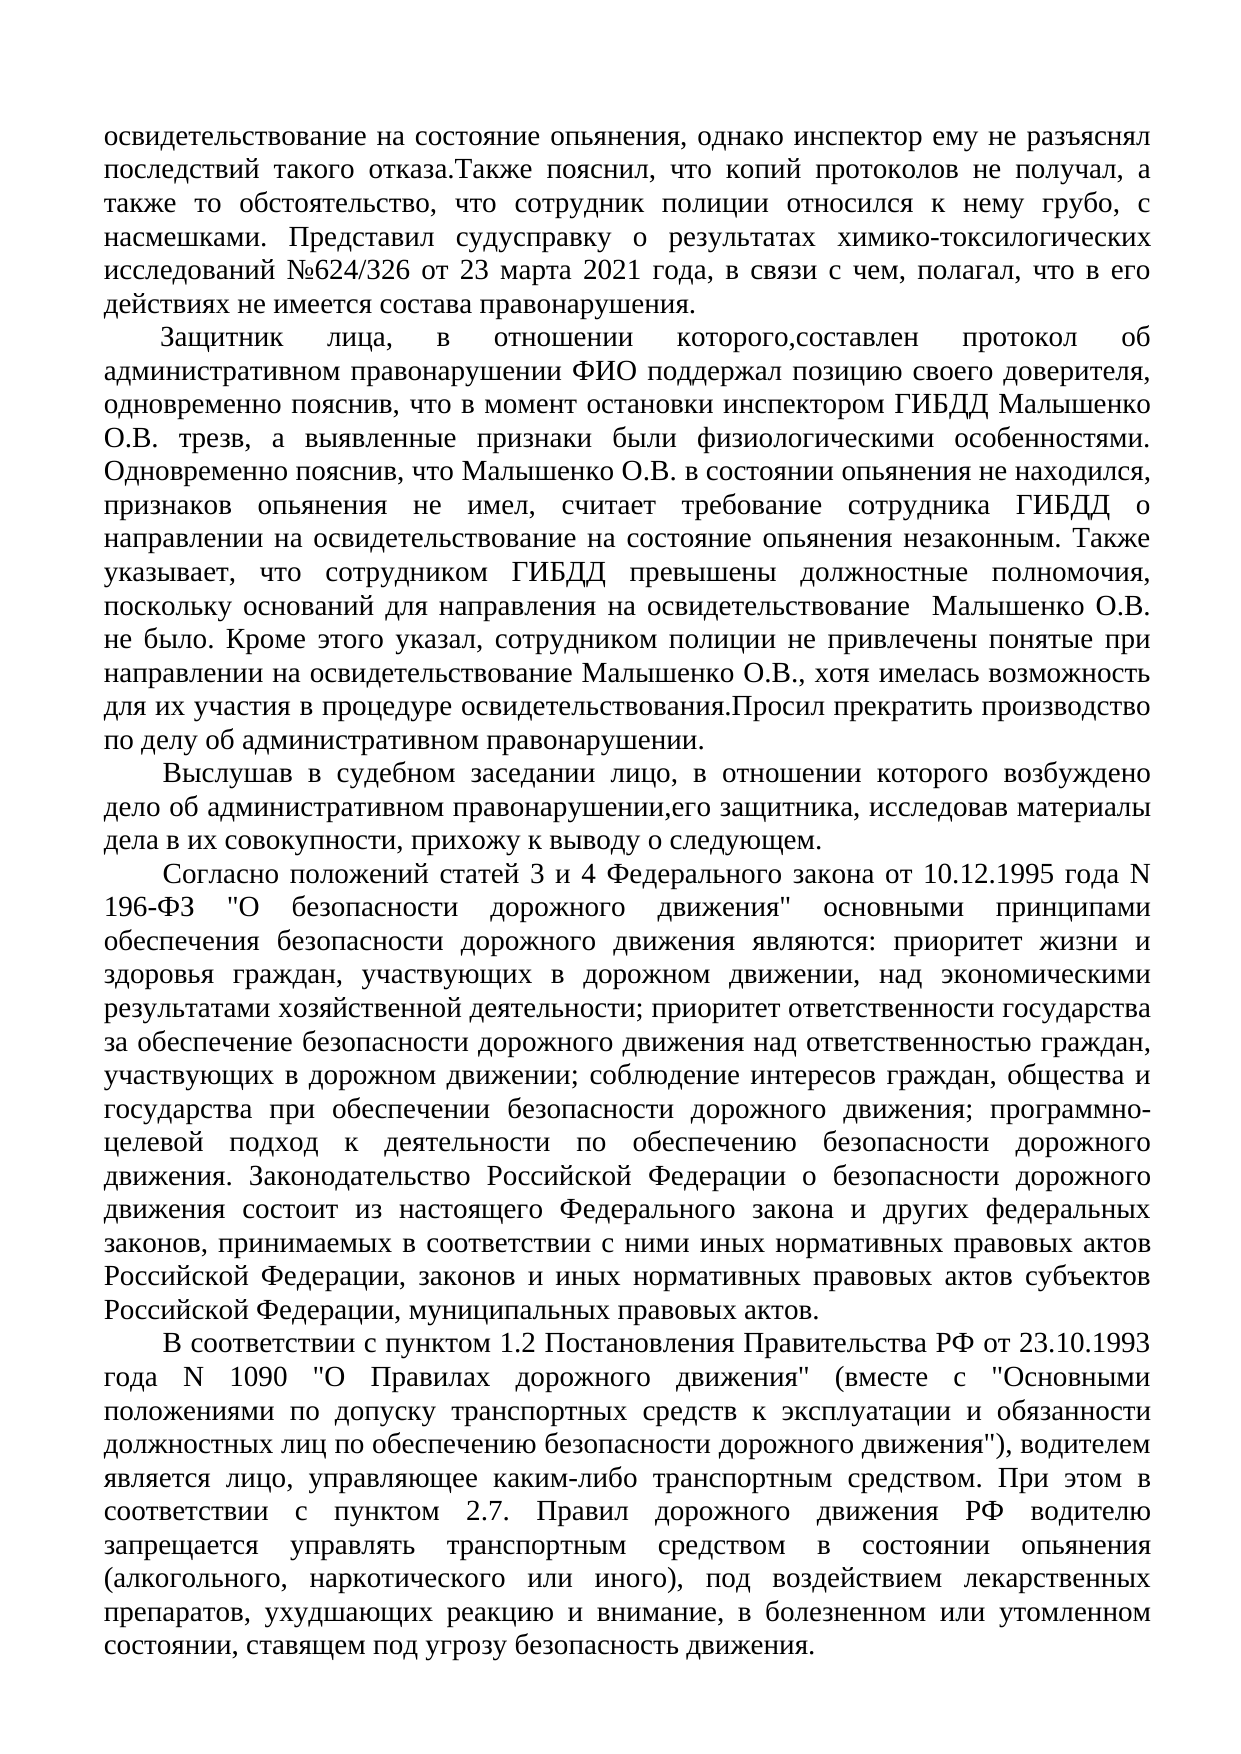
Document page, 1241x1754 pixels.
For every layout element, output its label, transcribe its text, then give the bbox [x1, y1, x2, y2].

text Выслушав в судебном заседании лицо, в отношении которого возбуждено дело об административном правонарушении,его защитника, исследовав материалы дела в их совокупности, прихожу к выводу о следующем. [103, 755, 1152, 856]
text Защитник лица, в отношении которого,составлен протокол об административном правонарушении ФИО поддержал позицию своего доверителя, одновременно пояснив, что в момент остановки инспектором ГИБДД Малышенко О.В. трезв, а выявленные признаки были физиологическими особенностями. Одновременно пояснив, что Малышенко О.В. в состоянии опьянения не находился, признаков опьянения не имел, считает требование сотрудника ГИБДД о направлении на освидетельствование на состояние опьянения незаконным. Также указывает, что сотрудником ГИБДД превышены должностные полномочия, поскольку оснований для направления на освидетельствование Малышенко О.В. не было. Кроме этого указал, сотрудником полиции не привлечены понятые при направлении на освидетельствование Малышенко О.В., хотя имелась возможность для их участия в процедуре освидетельствования.Просил прекратить производство по делу об административном правонарушении. [103, 319, 1152, 755]
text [103, 118, 1152, 319]
text В соответствии с пунктом 1.2 Постановления Правительства РФ от 23.10.1993 года N 1090 "О Правилах дорожного движения" (вместе с "Основными положениями по допуску транспортных средств к эксплуатации и обязанности должностных лиц по обеспечению безопасности дорожного движения"), водителем является лицо, управляющее каким-либо транспортным средством. При этом в соответствии с пунктом 2.7. Правил дорожного движения РФ водителю запрещается управлять транспортным средством в состоянии опьянения (алкогольного, наркотического или иного), под воздействием лекарственных препаратов, ухудшающих реакцию и внимание, в болезненном или утомленном состоянии, ставящем под угрозу безопасность движения. [103, 1326, 1152, 1661]
text Согласно положений статей 3 и 4 Федерального закона от 10.12.1995 года N 196-ФЗ "О безопасности дорожного движения" основными принципами обеспечения безопасности дорожного движения являются: приоритет жизни и здоровья граждан, участвующих в дорожном движении, над экономическими результатами хозяйственной деятельности; приоритет ответственности государства за обеспечение безопасности дорожного движения над ответственностью граждан, участвующих в дорожном движении; соблюдение интересов граждан, общества и государства при обеспечении безопасности дорожного движения; программно-целевой подход к деятельности по обеспечению безопасности дорожного движения. Законодательство Российской Федерации о безопасности дорожного движения состоит из настоящего Федерального закона и других федеральных законов, принимаемых в соответствии с ними иных нормативных правовых актов Российской Федерации, законов и иных нормативных правовых актов субъектов Российской Федерации, муниципальных правовых актов. [103, 856, 1152, 1326]
